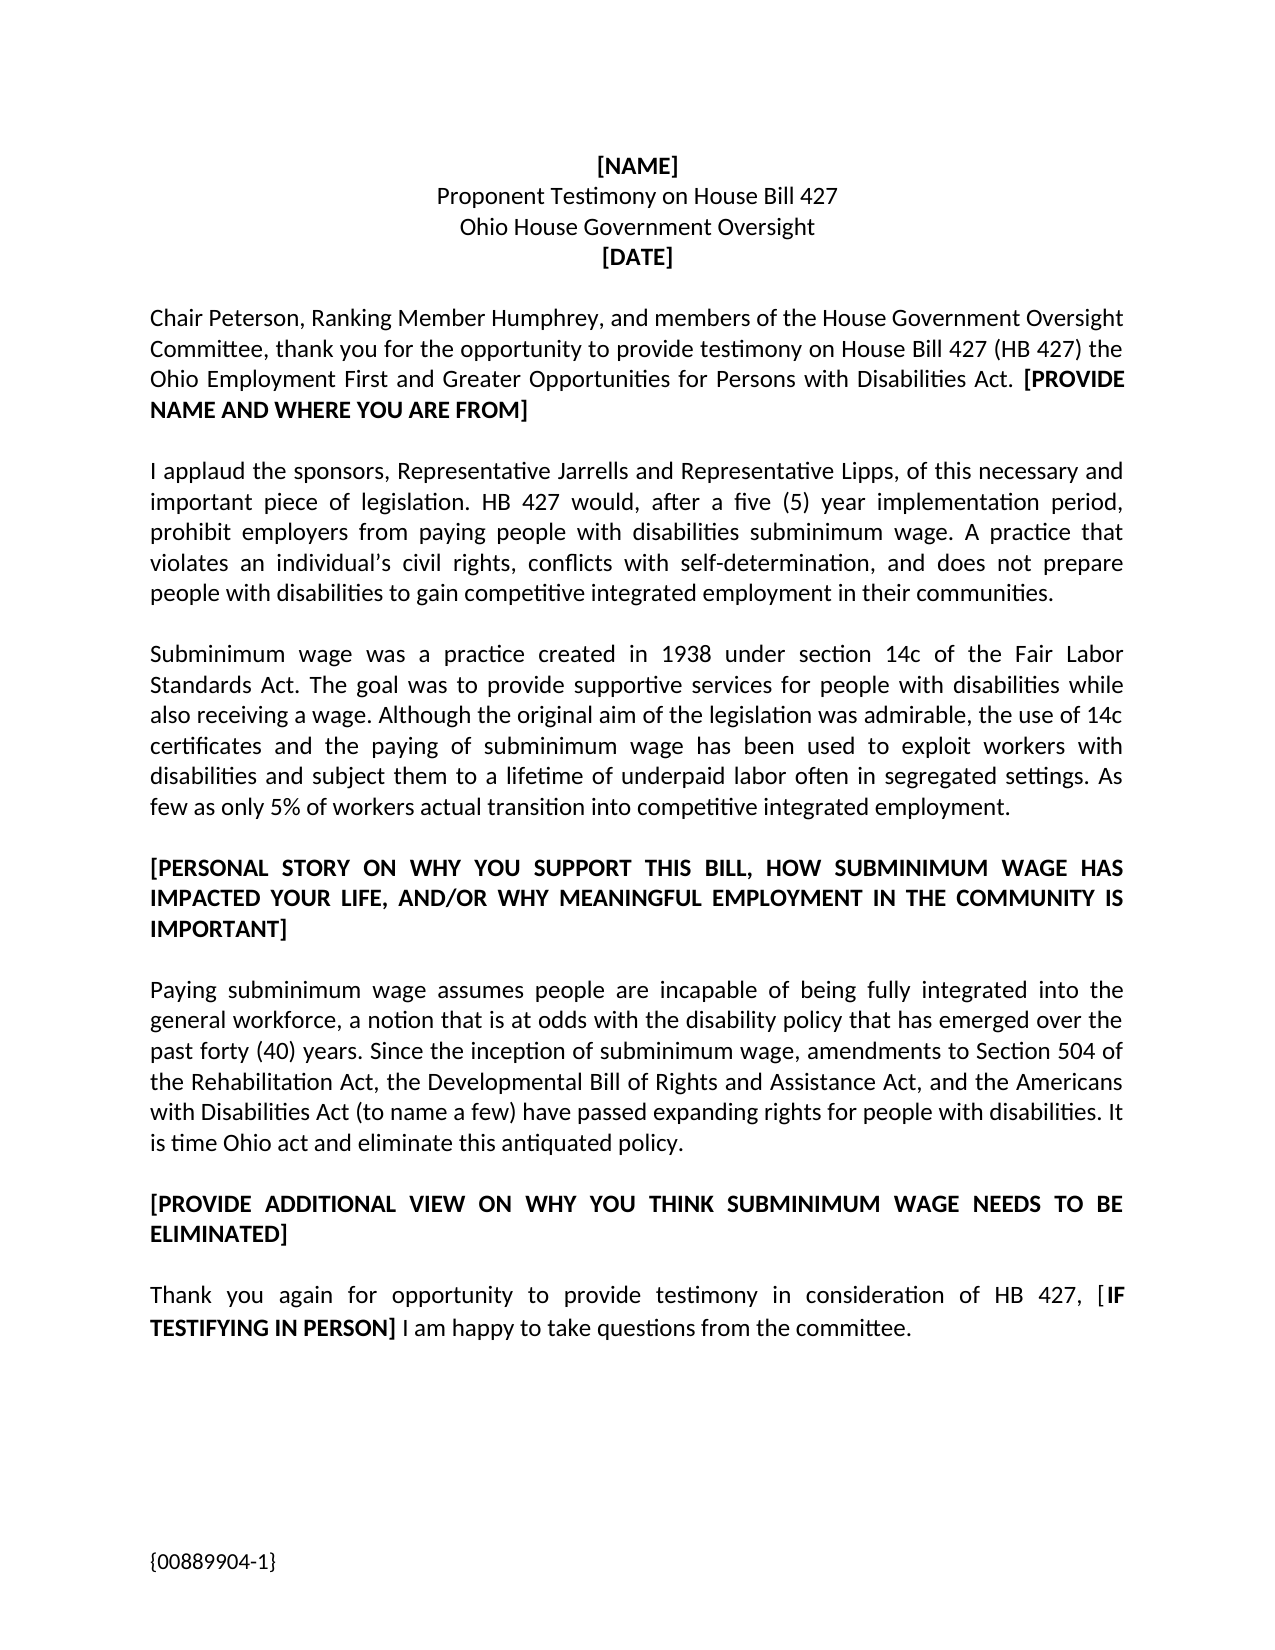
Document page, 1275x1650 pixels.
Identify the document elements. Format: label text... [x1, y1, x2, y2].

text Thank you again for opportunity to provide testimony in consideration of HB 427, [IF TESTIFYING IN PERSON] I am happy to take questions from the committee. [150, 1279, 1125, 1343]
text Subminimum wage was a practice created in 1938 under section 14c of the Fair Labor Standards Act. The goal was to provide supportive services for people with disabilities while also receiving a wage. Although the original aim of the legislation was admirable, the use of 14c certificates and the paying of subminimum wage has been used to exploit workers with disabilities and subject them to a lifetime of underpaid labor often in segregated settings. As few as only 5% of workers actual transition into competitive integrated employment. [150, 638, 1125, 821]
text Proponent Testimony on House Bill 427 [150, 181, 1125, 211]
text Paying subminimum wage assumes people are incapable of being fully integrated into the general workforce, a notion that is at odds with the disability policy that has emerged over the past forty (40) years. Since the inception of subminimum wage, amendments to Section 504 of the Rehabilitation Act, the Developmental Bill of Rights and Assistance Act, and the Americans with Disabilities Act (to name a few) have passed expanding rights for people with disabilities. It is time Ohio act and eliminate this antiquated policy. [150, 974, 1125, 1157]
text Ohio House Government Oversight [150, 211, 1125, 242]
text [PERSONAL STORY ON WHY YOU SUPPORT THIS BILL, HOW SUBMINIMUM WAGE HAS IMPACTED YOUR LIFE, AND/OR WHY MEANINGFUL EMPLOYMENT IN THE COMMUNITY IS IMPORTANT] [150, 852, 1125, 943]
text [NAME] [150, 150, 1125, 181]
text I applaud the sponsors, Representative Jarrells and Representative Lipps, of this necessary and important piece of legislation. HB 427 would, after a five (5) year implementation period, prohibit employers from paying people with disabilities subminimum wage. A practice that violates an individual’s civil rights, conflicts with self-determination, and does not prepare people with disabilities to gain competitive integrated employment in their communities. [150, 455, 1125, 608]
text [DATE] [150, 242, 1125, 272]
text Chair Peterson, Ranking Member Humphrey, and members of the House Government Oversight Committee, thank you for the opportunity to provide testimony on House Bill 427 (HB 427) the Ohio Employment First and Greater Opportunities for Persons with Disabilities Act. [PROVIDE NAME AND WHERE YOU ARE FROM] [150, 303, 1125, 425]
text [PROVIDE ADDITIONAL VIEW ON WHY YOU THINK SUBMINIMUM WAGE NEEDS TO BE ELIMINATED] [150, 1188, 1125, 1249]
